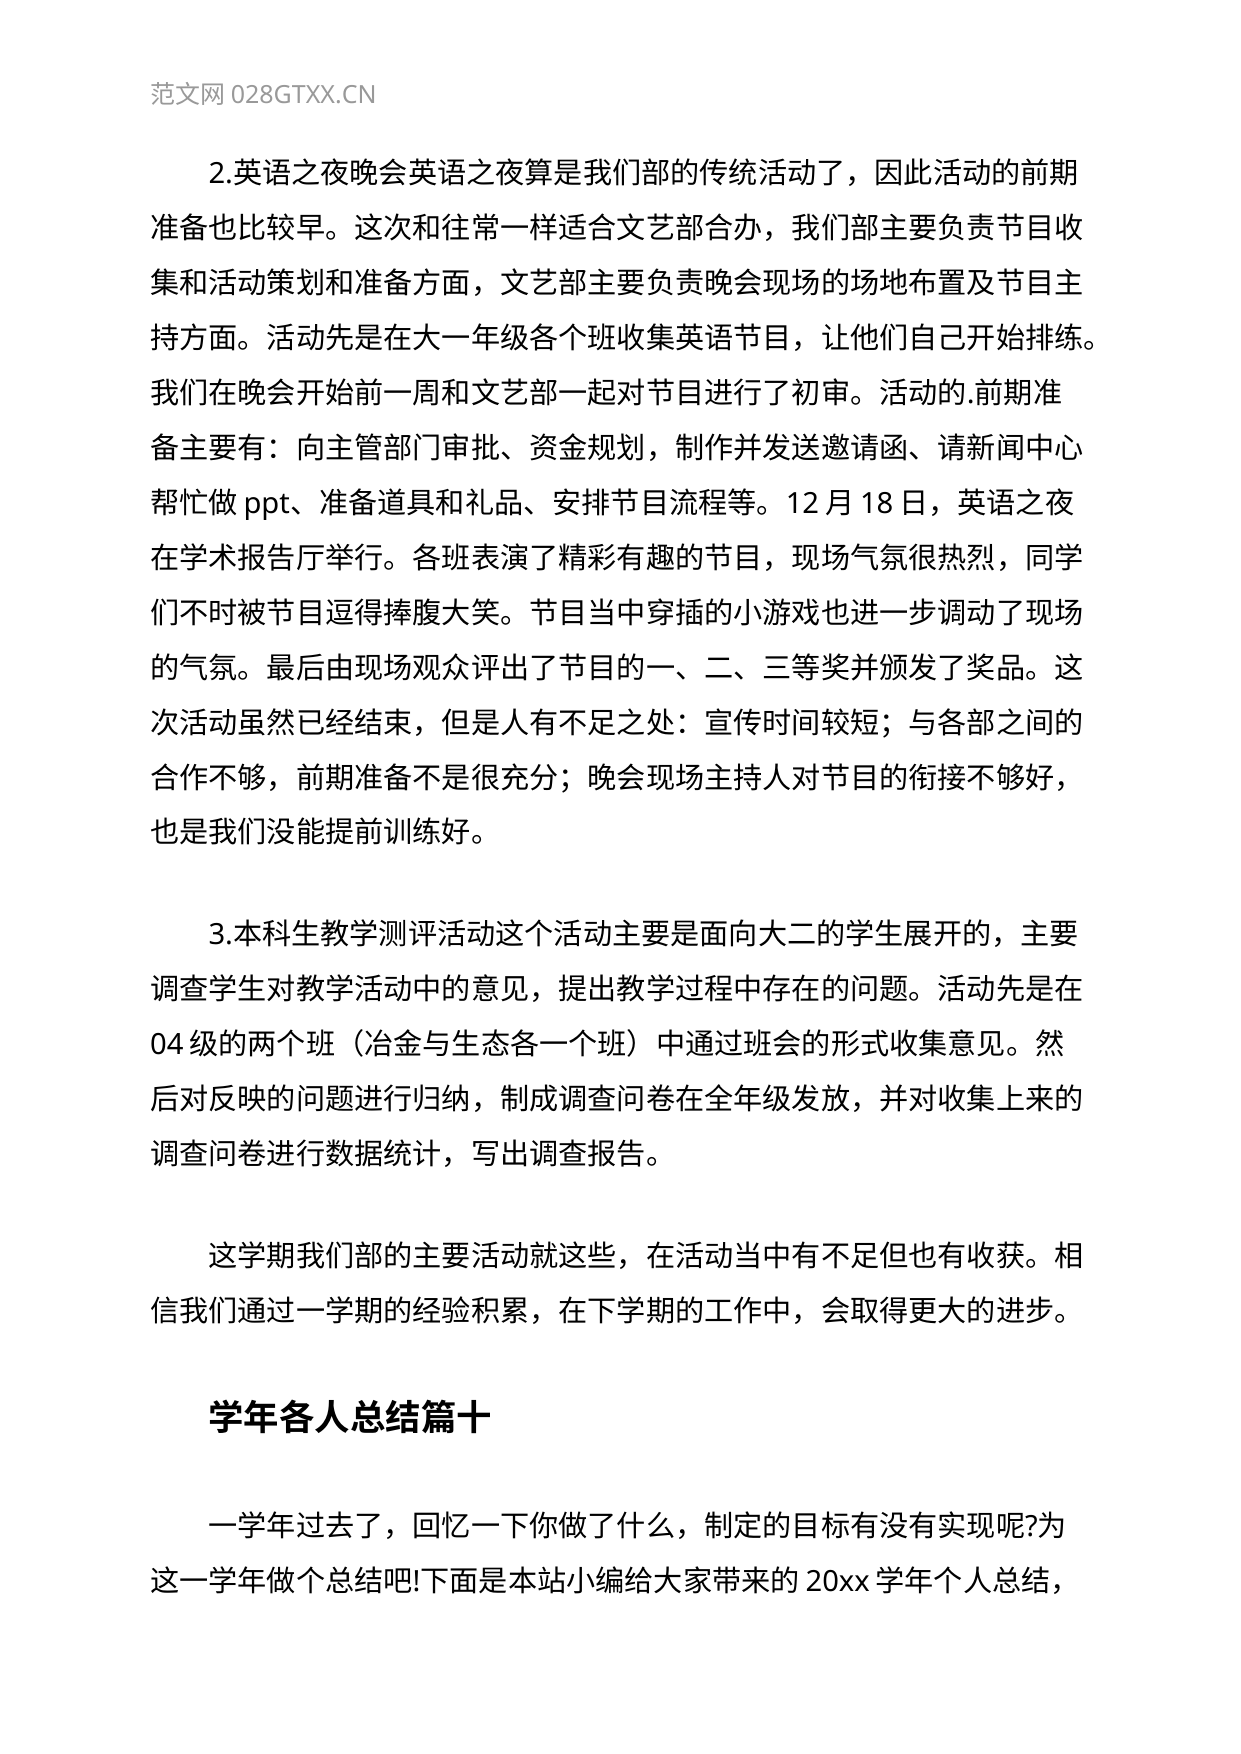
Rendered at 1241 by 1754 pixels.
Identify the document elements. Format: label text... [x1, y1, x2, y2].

text 2.英语之夜晚会英语之夜算是我们部的传统活动了，因此活动的前期准备也比较早。这次和往常一样适合文艺部合办，我们部主要负责节目收集和活动策划和准备方面，文艺部主要负责晚会现场的场地布置及节目主持方面。活动先是在大一年级各个班收集英语节目，让他们自己开始排练。我们在晚会开始前一周和文艺部一起对节目进行了初审。活动的.前期准备主要有：向主管部门审批、资金规划，制作并发送邀请函、请新闻中心帮忙做ppt、准备道具和礼品、安排节目流程等。12月18日，英语之夜在学术报告厅举行。各班表演了精彩有趣的节目，现场气氛很热烈，同学们不时被节目逗得捧腹大笑。节目当中穿插的小游戏也进一步调动了现场的气氛。最后由现场观众评出了节目的一、二、三等奖并颁发了奖品。这次活动虽然已经结束，但是人有不足之处：宣传时间较短；与各部之间的合作不够，前期准备不是很充分；晚会现场主持人对节目的衔接不够好，也是我们没能提前训练好。 [150, 150, 1090, 851]
text 3.本科生教学测评活动这个活动主要是面向大二的学生展开的，主要调查学生对教学活动中的意见，提出教学过程中存在的问题。活动先是在04级的两个班（冶金与生态各一个班）中通过班会的形式收集意见。然后对反映的问题进行归纳，制成调查问卷在全年级发放，并对收集上来的调查问卷进行数据统计，写出调查报告。 [150, 911, 1090, 1173]
text 学年各人总结篇十 [150, 1389, 1090, 1440]
text 这学期我们部的主要活动就这些，在活动当中有不足但也有收获。相信我们通过一学期的经验积累，在下学期的工作中，会取得更大的进步。 [150, 1232, 1090, 1329]
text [150, 1502, 1090, 1600]
